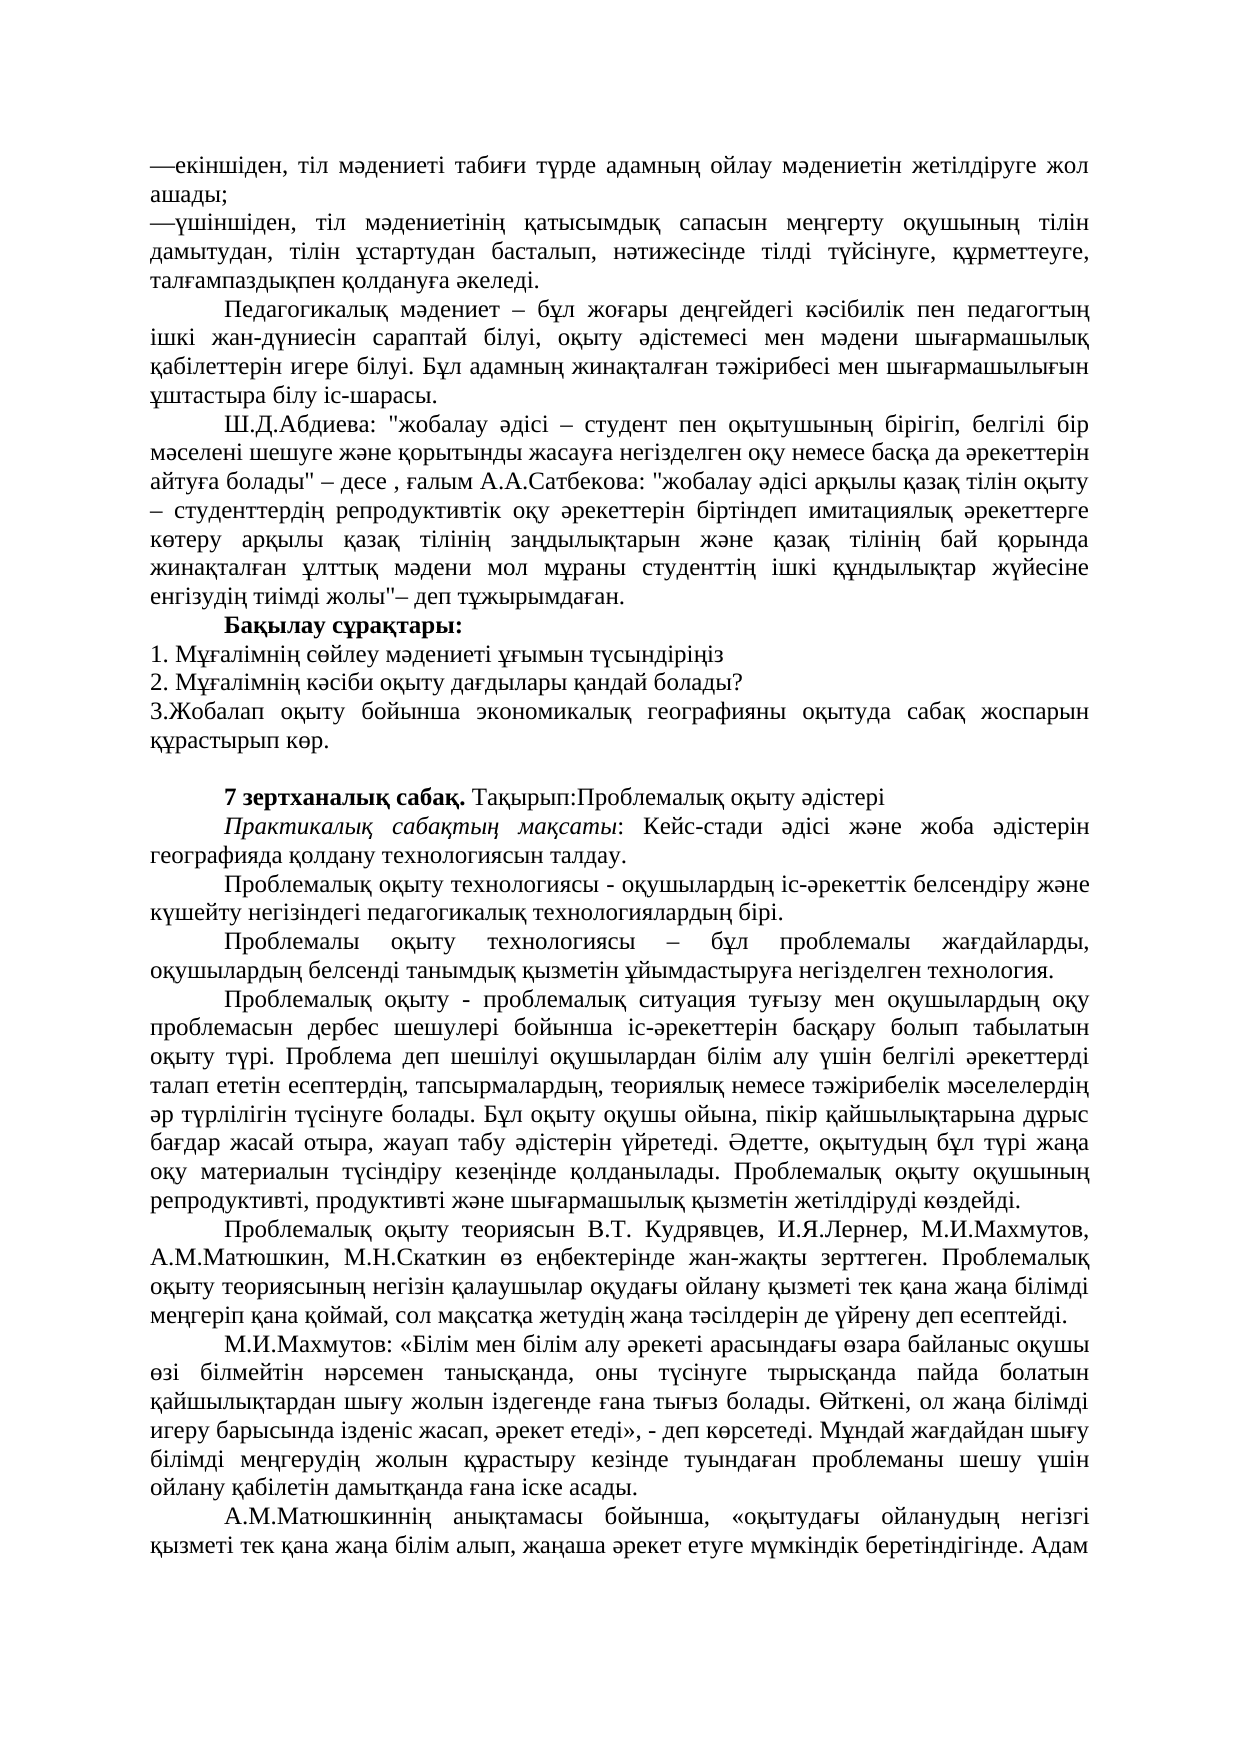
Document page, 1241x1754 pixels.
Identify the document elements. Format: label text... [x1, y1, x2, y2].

text Практикалық сабақтың мақсаты: Кейс-стади әдісі және жоба әдістерін географияда қолдану технологиясын талдау. [150, 811, 1090, 869]
text —екіншіден, тіл мәдениеті табиғи түрде адамның ойлау мәдениетін жетілдіруге жол ашады; [150, 150, 1090, 207]
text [150, 1501, 1090, 1559]
text 7 зертханалық сабақ. Тақырып:Проблемалық оқыту әдістері [150, 782, 1090, 811]
text Проблемалық оқыту теориясын В.Т. Кудрявцев, И.Я.Лернер, М.И.Махмутов, А.М.Матюшкин, М.Н.Скаткин өз еңбектерінде жан-жақты зерттеген. Проблемалық оқыту теориясының негізін қалаушылар оқудағы ойлану қызметі тек қана жаңа білімді меңгеріп қана қоймай, сол мақсатқа жетудің жаңа тәсілдерін де үйрену деп есептейді. [150, 1214, 1090, 1329]
text Ш.Д.Абдиева: "жобалау әдісі – студент пен оқытушының бірігіп, белгілі бір мәселені шешуге және қорытынды жасауға негізделген оқу немесе басқа да әрекеттерін айтуға болады" – десе , ғалым А.А.Сатбекова: "жобалау әдісі арқылы қазақ тілін оқыту – студенттердің репродуктивтік оқу әрекеттерін біртіндеп имитациялық әрекеттерге көтеру арқылы қазақ тілінің заңдылықтарын және қазақ тілінің бай қорында жинақталған ұлттық мәдени мол мұраны студенттің ішкі құндылықтар жүйесіне енгізудің тиімді жолы"– деп тұжырымдаған. [150, 409, 1090, 610]
text Бақылау сұрақтары: [150, 610, 1090, 639]
text 3.Жобалап оқыту бойынша экономикалық географияны оқытуда сабақ жоспарын құрастырып көр. [150, 696, 1090, 754]
text Проблемалы оқыту технологиясы – бұл проблемалы жағдайларды, оқушылардың белсенді танымдық қызметін ұйымдастыруға негізделген технология. [150, 926, 1090, 984]
text Проблемалық оқыту технологиясы - оқушылардың іс-әрекеттік белсендіру және күшейту негізіндегі педагогикалық технологиялардың бірі. [150, 869, 1090, 926]
text 1. Мұғалімнің сөйлеу мәдениеті ұғымын түсындіріңіз [150, 639, 1090, 667]
text —үшіншіден, тіл мәдениетінің қатысымдық сапасын меңгерту оқушының тілін дамытудан, тілін ұстартудан басталып, нәтижесінде тілді түйсінуге, құрметтеуге, талғампаздықпен қолдануға әкеледі. [150, 207, 1090, 294]
text Педагогикалық мәдениет – бұл жоғары деңгейдегі кәсібилік пен педагогтың ішкі жан-дүниесін сараптай білуі, оқыту әдістемесі мен мәдени шығармашылық қабілеттерін игере білуі. Бұл адамның жинақталған тәжірибесі мен шығармашылығын ұштастыра білу іс-шарасы. [150, 294, 1090, 409]
text Проблемалық оқыту - проблемалық ситуация туғызу мен оқушылардың оқу проблемасын дербес шешулері бойынша іс-әрекеттерін басқару болып табылатын оқыту түрі. Проблема деп шешілуі оқушылардан білім алу үшін белгілі әрекеттерді талап ететін есептердің, тапсырмалардың, теориялық немесе тәжірибелік мәселелердің әр түрлілігін түсінуге болады. Бұл оқыту оқушы ойына, пікір қайшылықтарына дұрыс бағдар жасай отыра, жауап табу әдістерін үйретеді. Әдетте, оқытудың бұл түрі жаңа оқу материалын түсіндіру кезеңінде қолданылады. Проблемалық оқыту оқушының репродуктивті, продуктивті және шығармашылық қызметін жетілдіруді көздейді. [150, 984, 1090, 1214]
text 2. Мұғалімнің кәсіби оқыту дағдылары қандай болады? [150, 667, 1090, 696]
text М.И.Махмутов: «Білім мен білім алу әрекеті арасындағы өзара байланыс оқушы өзі білмейтін нәрсемен танысқанда, оны түсінуге тырысқанда пайда болатын қайшылықтардан шығу жолын іздегенде ғана тығыз болады. Өйткені, ол жаңа білімді игеру барысында ізденіс жасап, әрекет етеді», - деп көрсетеді. Мұндай жағдайдан шығу білімді меңгерудің жолын құрастыру кезінде туындаған проблеманы шешу үшін ойлану қабілетін дамытқанда ғана іске асады. [150, 1329, 1090, 1501]
